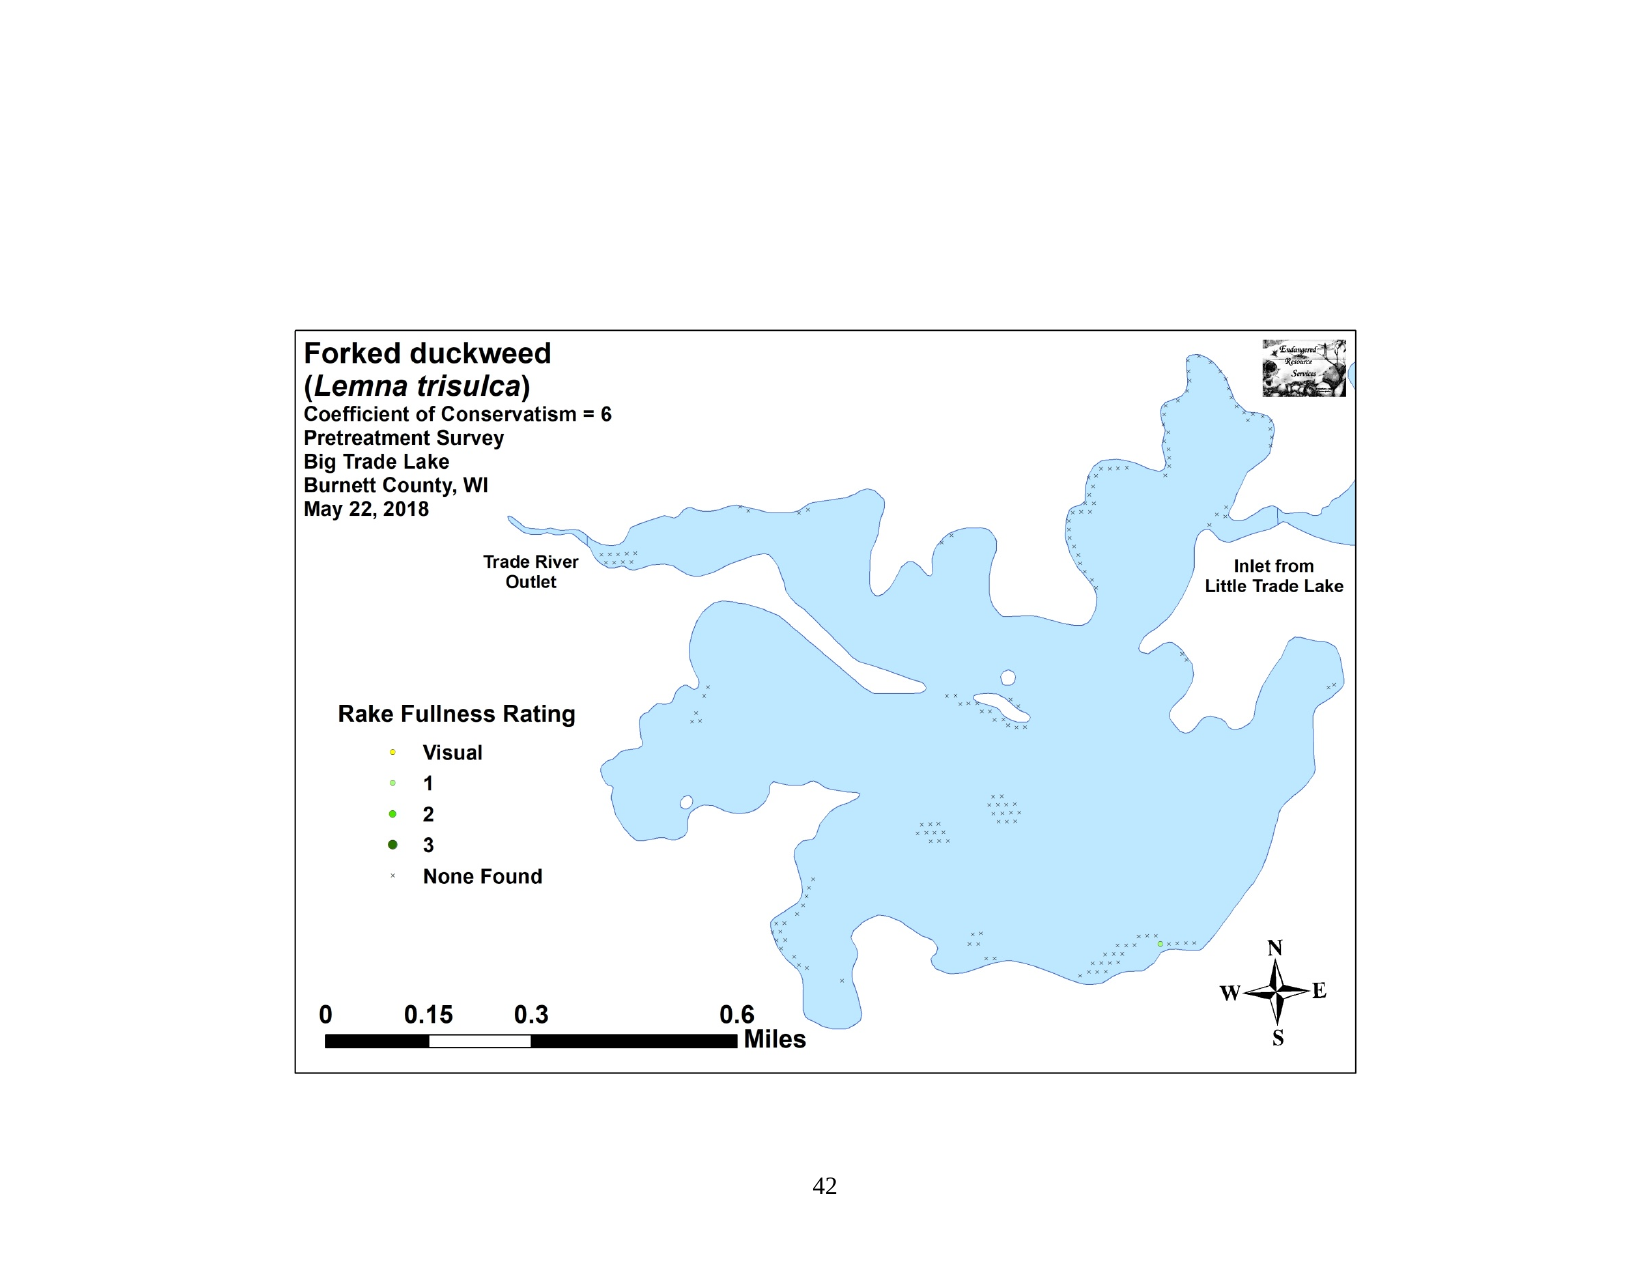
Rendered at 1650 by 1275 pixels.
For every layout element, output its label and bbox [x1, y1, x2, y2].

picture [242, 225, 1408, 1125]
